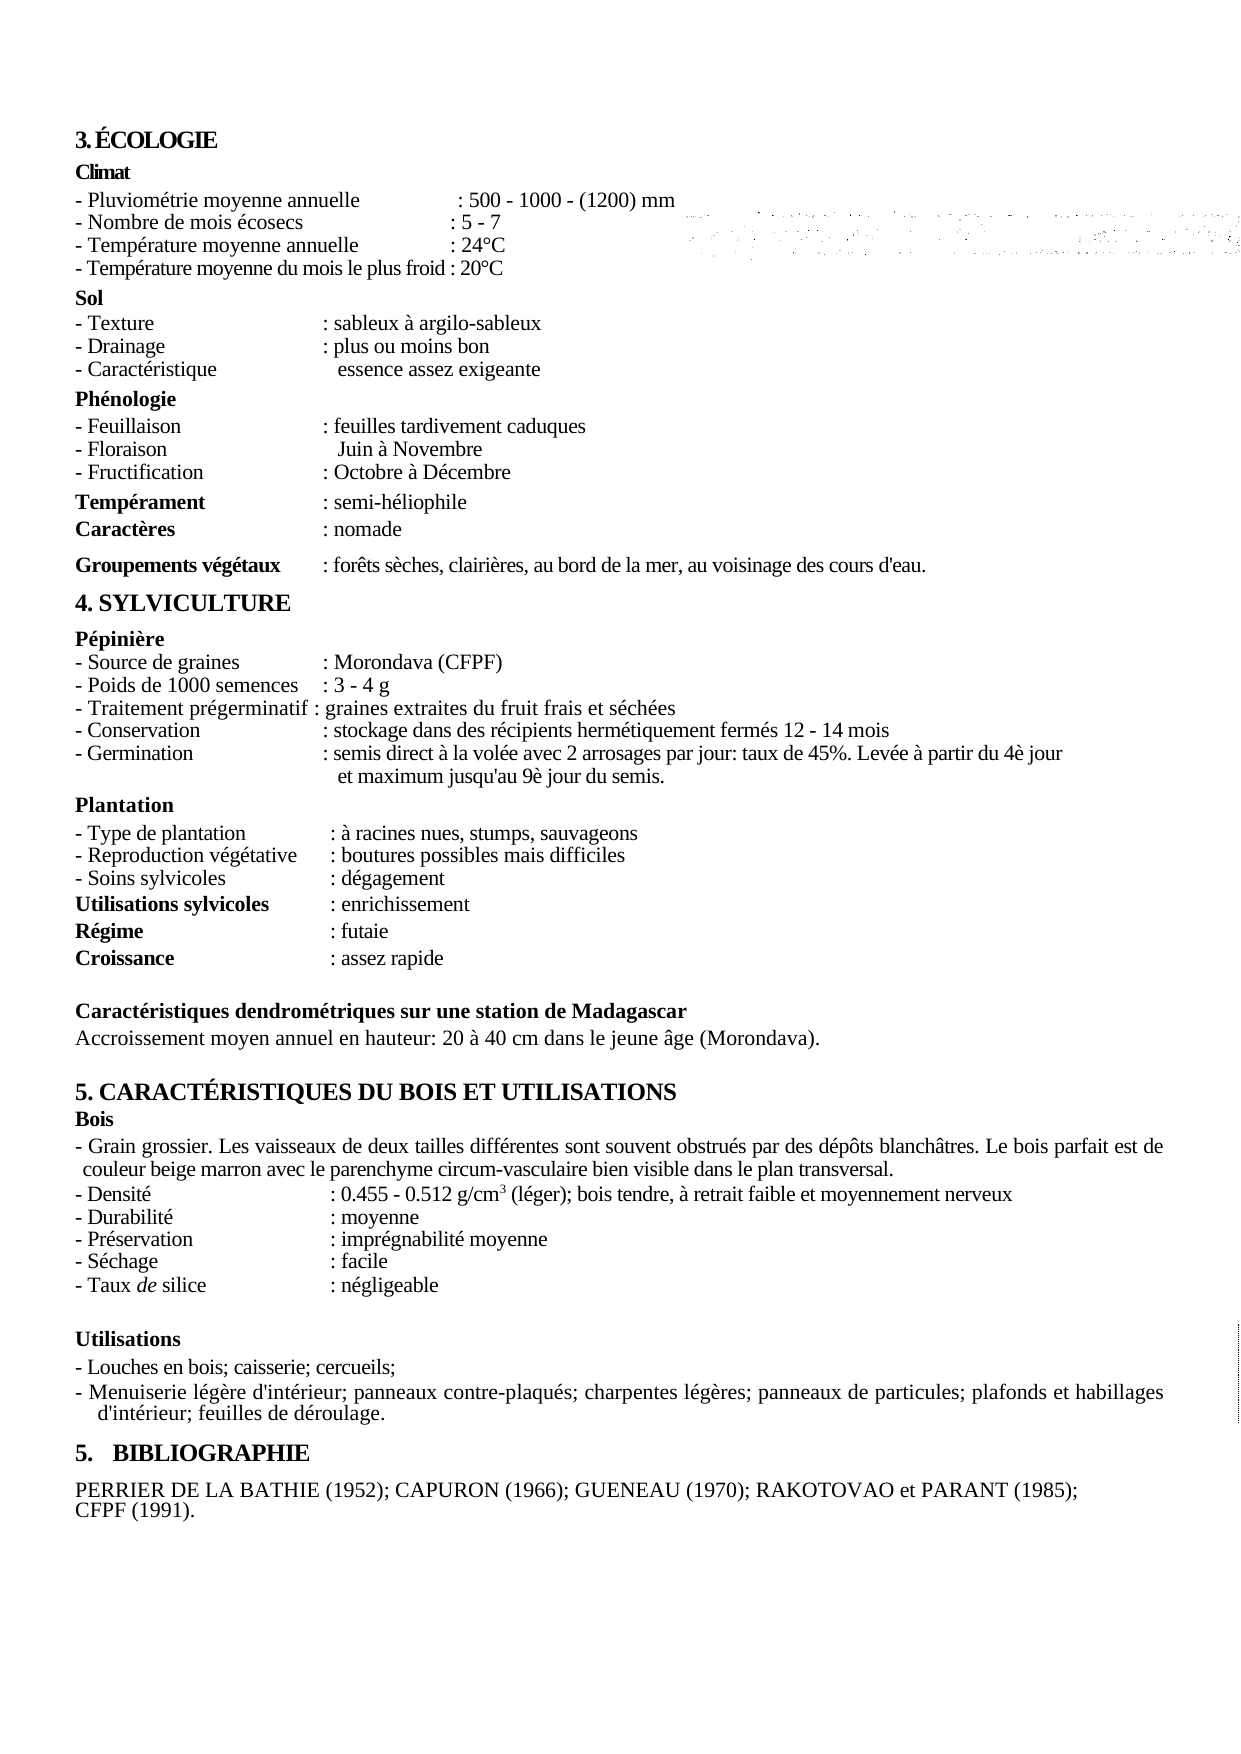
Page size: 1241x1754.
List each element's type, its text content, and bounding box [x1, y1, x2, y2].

text Caractéristiques dendrométriques sur une station de Madagascar [75, 1001, 873, 1023]
text et maximum jusqu'au 9è jour du semis. [337, 765, 1165, 788]
text PERRIER DE LA BATHIE (1952); CAPURON (1966); GUENEAU (1970); RAKOTOVAO et PARANT (1985); CFPF (1991). [75, 1481, 1120, 1522]
text Utilisations [75, 1328, 1165, 1352]
text - Séchage : facile [75, 1251, 1165, 1273]
text - Traitement prégerminatif : graines extraites du fruit frais et séchées [75, 697, 1165, 719]
text - Caractéristique essence assez exigeante [75, 358, 1165, 381]
text - Conservation : stockage dans des récipients hermétiquement fermés 12 - 14 mois [75, 719, 1165, 742]
text - Fructification : Octobre à Décembre [75, 461, 1165, 484]
text - Type de plantation : à racines nues, stumps, sauvageons [75, 822, 1165, 845]
text Régime : futaie [75, 919, 1165, 943]
text Bois [75, 1106, 1165, 1131]
text Caractères : nomade [75, 522, 1165, 540]
text - Température moyenne annuelle : 24°C [75, 234, 686, 256]
text - Louches en bois; caisserie; cercueils; [75, 1356, 1165, 1379]
text 3. ÉCOLOGIE [75, 123, 325, 154]
text Accroissement moyen annuel en hauteur: 20 à 40 cm dans le jeune âge (Morondava). [75, 1028, 873, 1050]
text - Pluviométrie moyenne annuelle : 500 - 1000 - (1200) mm [75, 188, 1165, 212]
text - Reproduction végétative : boutures possibles mais difficiles [75, 845, 1165, 867]
text Tempérament : semi-héliophile [75, 491, 1165, 514]
text - Densité : 0.455 - 0.512 g/cm3 (léger); bois tendre, à retrait faible et moyennement nerveux [75, 1181, 1165, 1207]
text Sol [75, 285, 1165, 310]
text Utilisations sylvicoles : enrichissement [75, 892, 1165, 916]
text Pépinière [75, 628, 1165, 651]
text Groupements végétaux : forêts sèches, clairières, au bord de la mer, au voisinage des cours d'eau. 4. SYLVICULTURE [75, 540, 1030, 620]
text - Température moyenne du mois le plus froid : 20°C [75, 256, 1165, 280]
text - Feuillaison : feuilles tardivement caduques [75, 415, 1165, 438]
list BIBLIOGRAPHIE [75, 1435, 1165, 1468]
text - Menuiserie légère d'intérieur; panneaux contre-plaqués; charpentes légères; panneaux de particules; plafonds et habillages d'intérieur; feuilles de déroulage. [75, 1382, 1165, 1424]
text - Soins sylvicoles : dégagement [75, 867, 1165, 889]
text Phénologie [75, 388, 1165, 411]
text Croissance : assez rapide [75, 946, 1165, 970]
text 5. CARACTÉRISTIQUES DU BOIS ET UTILISATIONS [75, 1077, 1165, 1106]
text Plantation [75, 794, 1165, 817]
text - Texture : sableux à argilo-sableux [75, 312, 1165, 335]
text Climat [75, 154, 325, 186]
text - Floraison Juin à Novembre [75, 438, 1165, 461]
text - Source de graines : Morondava (CFPF) [75, 651, 1165, 674]
text - Préservation : imprégnabilité moyenne [75, 1229, 1165, 1251]
text - Durabilité : moyenne [75, 1207, 1165, 1229]
text - Nombre de mois écosecs : 5 - 7 [75, 212, 686, 234]
picture [686, 211, 1240, 260]
text - Grain grossier. Les vaisseaux de deux tailles différentes sont souvent obstrués par des dépôts blanchâtres. Le bois parfait est de couleur beige marron avec le parenchyme circum-vasculaire bien visible dans le plan transversal. [75, 1136, 1165, 1181]
text - Drainage : plus ou moins bon [75, 335, 1165, 358]
text - Poids de 1000 semences : 3 - 4 g [75, 674, 1165, 697]
text - Germination : semis direct à la volée avec 2 arrosages par jour: taux de 45%. Levée à partir du 4è jour [75, 742, 1165, 765]
text - Taux de silice : négligeable [75, 1273, 1165, 1297]
